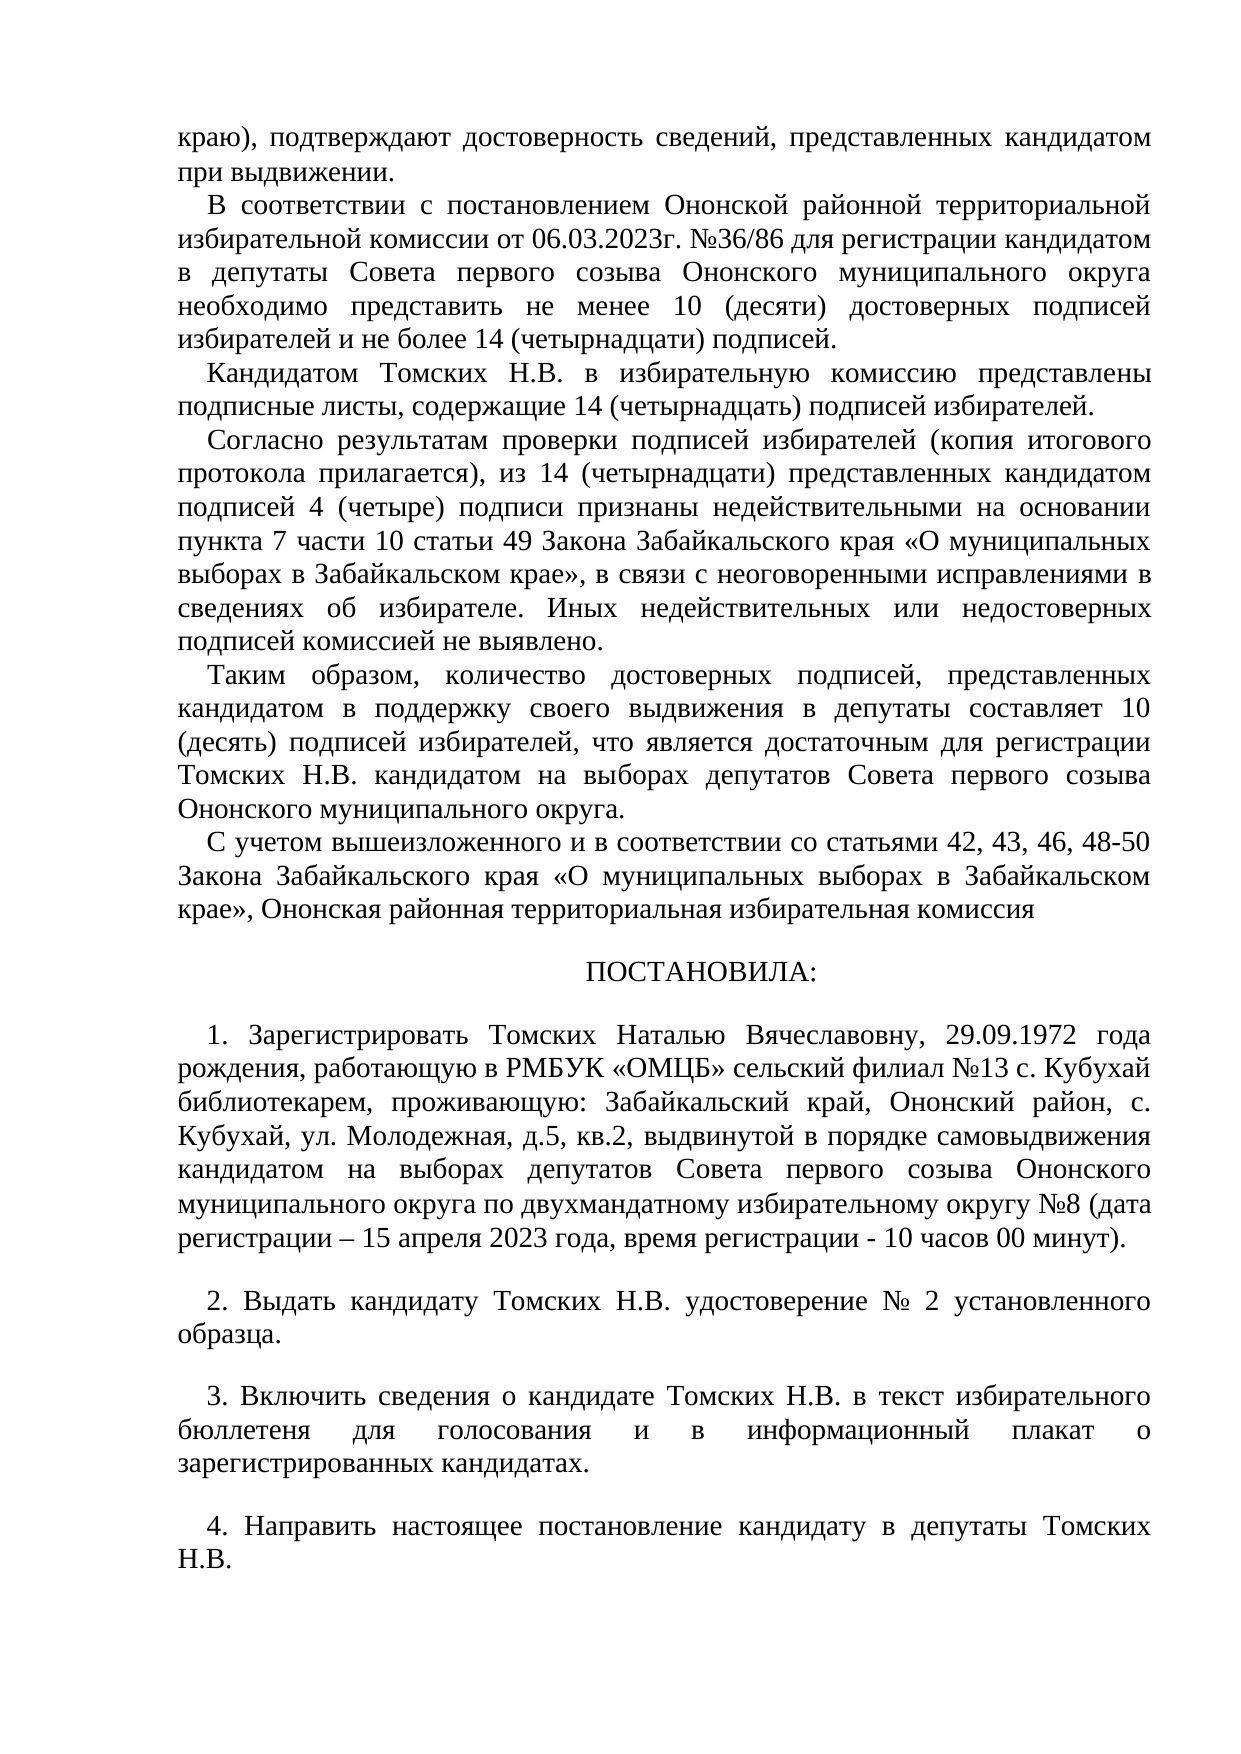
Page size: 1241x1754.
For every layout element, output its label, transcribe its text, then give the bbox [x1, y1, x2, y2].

text 4. Направить настоящее постановление кандидату в депутаты Томских Н.В. [177, 1508, 1152, 1575]
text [177, 118, 1152, 187]
text 2. Выдать кандидату Томских Н.В. удостоверение № 2 установленного образца. [177, 1283, 1152, 1350]
text С учетом вышеизложенного и в соответствии со статьями 42, 43, 46, 48-50 Закона Забайкальского края «О муниципальных выборах в Забайкальском крае», Ононская районная территориальная избирательная комиссия [177, 824, 1152, 925]
text В соответствии с постановлением Ононской районной территориальной избирательной комиссии от 06.03.2023г. №36/86 для регистрации кандидатом в депутаты Совета первого созыва Ононского муниципального округа необходимо представить не менее 10 (десяти) достоверных подписей избирателей и не более 14 (четырнадцати) подписей. [177, 187, 1152, 355]
text Согласно результатам проверки подписей избирателей (копия итогового протокола прилагается), из 14 (четырнадцати) представленных кандидатом подписей 4 (четыре) подписи признаны недействительными на основании пункта 7 части 10 статьи 49 Закона Забайкальского края «О муниципальных выборах в Забайкальском крае», в связи с неоговоренными исправлениями в сведениях об избирателе. Иных недействительных или недостоверных подписей комиссией не выявлено. [177, 422, 1152, 657]
text ПОСТАНОВИЛА: [177, 954, 1152, 988]
text Кандидатом Томских Н.В. в избирательную комиссию представлены подписные листы, содержащие 14 (четырнадцать) подписей избирателей. [177, 355, 1152, 422]
text 1. Зарегистрировать Томских Наталью Вячеславовну, 29.09.1972 года рождения, работающую в РМБУК «ОМЦБ» сельский филиал №13 с. Кубухай библиотекарем, проживающую: Забайкальский край, Ононский район, с. Кубухай, ул. Молодежная, д.5, кв.2, выдвинутой в порядке самовыдвижения кандидатом на выборах депутатов Совета первого созыва Ононского муниципального округа по двухмандатному избирательному округу №8 (дата регистрации – 15 апреля 2023 года, время регистрации - 10 часов 00 минут). [177, 1017, 1152, 1254]
text Таким образом, количество достоверных подписей, представленных кандидатом в поддержку своего выдвижения в депутаты составляет 10 (десять) подписей избирателей, что является достаточным для регистрации Томских Н.В. кандидатом на выборах депутатов Совета первого созыва Ононского муниципального округа. [177, 657, 1152, 824]
text 3. Включить сведения о кандидате Томских Н.В. в текст избирательного бюллетеня для голосования и в информационный плакат о зарегистрированных кандидатах. [177, 1378, 1152, 1479]
